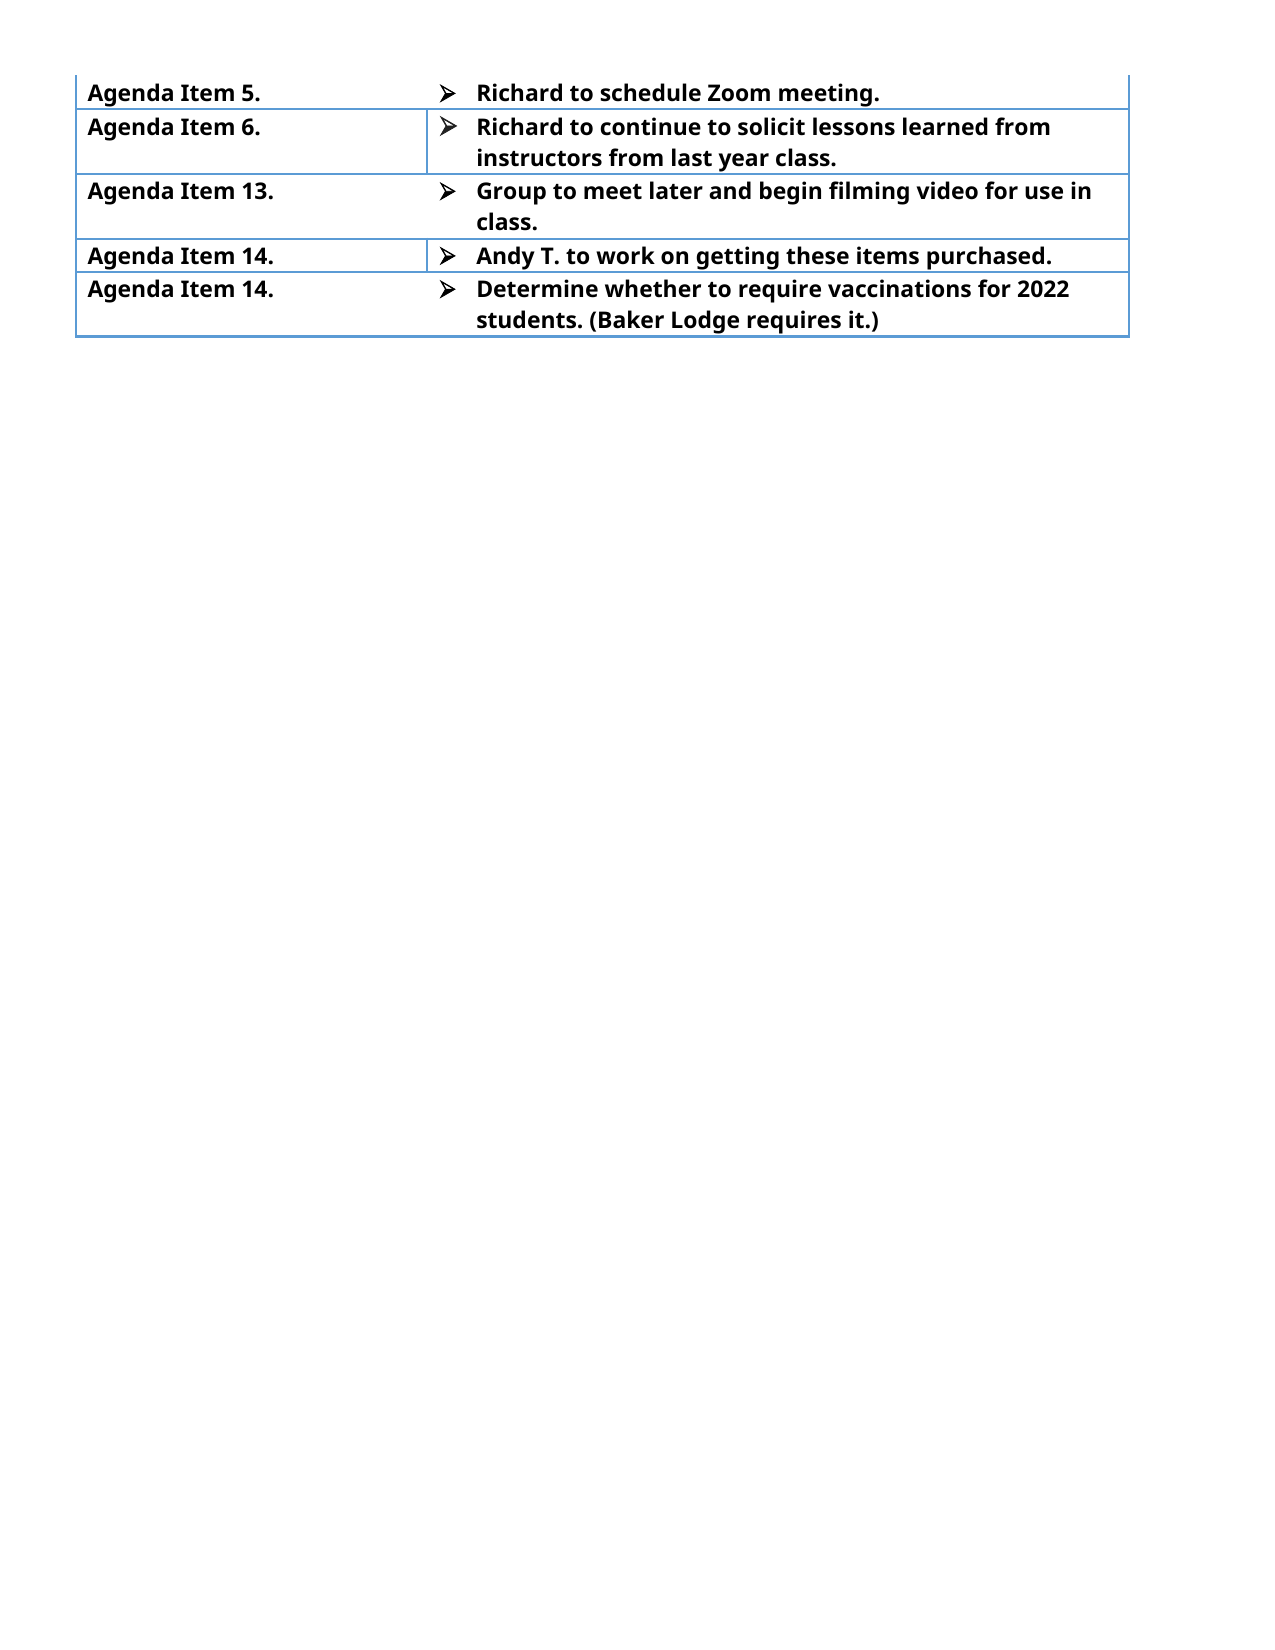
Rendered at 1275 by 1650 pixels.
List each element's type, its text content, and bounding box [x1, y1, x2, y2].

table_cell Agenda Item 5. [77, 75, 427, 108]
table_cell Richard to schedule Zoom meeting. [427, 75, 1128, 108]
table_cell Agenda Item 14. [77, 273, 427, 335]
table_cell Agenda Item 14. [77, 240, 426, 271]
table_cell Agenda Item 6. [77, 110, 426, 173]
table_cell Group to meet later and begin filming video for use in class. [427, 175, 1128, 237]
table_cell Agenda Item 13. [77, 175, 427, 237]
table_cell Andy T. to work on getting these items purchased. [428, 240, 1128, 271]
table_cell Richard to continue to solicit lessons learned from instructors from last year class. [428, 110, 1128, 173]
table_cell Determine whether to require vaccinations for 2022 students. (Baker Lodge requires it.) [427, 273, 1128, 335]
